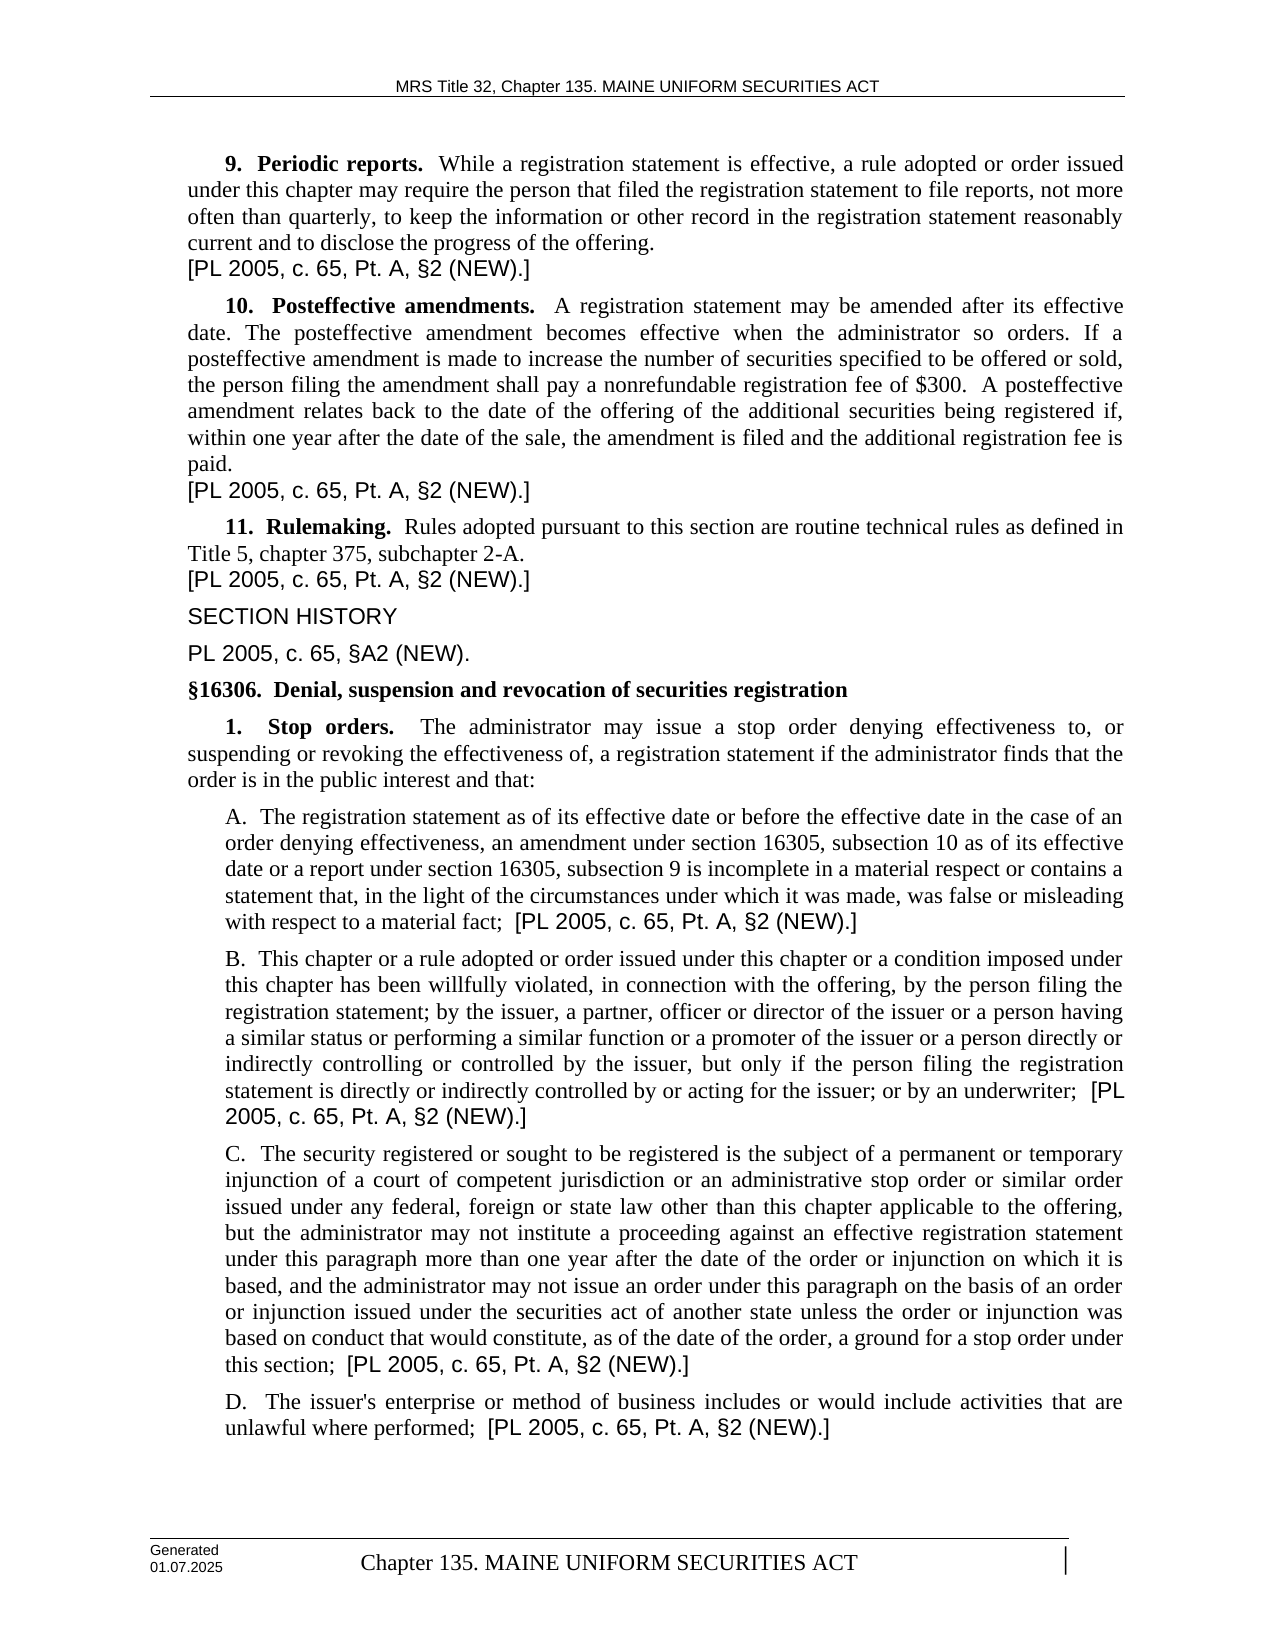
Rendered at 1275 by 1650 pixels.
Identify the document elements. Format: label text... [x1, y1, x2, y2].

text [PL 2005, c. 65, Pt. A, §2 (NEW).] [187, 255, 1125, 282]
text D. The issuer's enterprise or method of business includes or would include activities that are unlawful where performed; [PL 2005, c. 65, Pt. A, §2 (NEW).] [225, 1388, 1125, 1441]
text §16306. Denial, suspension and revocation of securities registration [187, 676, 1125, 703]
text [PL 2005, c. 65, Pt. A, §2 (NEW).] [187, 566, 1125, 592]
text A. The registration statement as of its effective date or before the effective date in the case of an order denying effectiveness, an amendment under section 16305, subsection 10 as of its effective date or a report under section 16305, subsection 9 is incomplete in a material respect or contains a statement that, in the light of the circumstances under which it was made, was false or misleading with respect to a material fact; [PL 2005, c. 65, Pt. A, §2 (NEW).] [225, 803, 1125, 934]
text B. This chapter or a rule adopted or order issued under this chapter or a condition imposed under this chapter has been willfully violated, in connection with the offering, by the person filing the registration statement; by the issuer, a partner, officer or director of the issuer or a person having a similar status or performing a similar function or a promoter of the issuer or a person directly or indirectly controlling or controlled by the issuer, but only if the person filing the registration statement is directly or indirectly controlled by or acting for the issuer; or by an underwriter; [PL 2005, c. 65, Pt. A, §2 (NEW).] [225, 945, 1125, 1129]
text C. The security registered or sought to be registered is the subject of a permanent or temporary injunction of a court of competent jurisdiction or an administrative stop order or similar order issued under any federal, foreign or state law other than this chapter applicable to the offering, but the administrator may not institute a proceeding against an effective registration statement under this paragraph more than one year after the date of the order or injunction on which it is based, and the administrator may not issue an order under this paragraph on the basis of an order or injunction issued under the securities act of another state unless the order or injunction was based on conduct that would constitute, as of the date of the order, a ground for a stop order under this section; [PL 2005, c. 65, Pt. A, §2 (NEW).] [225, 1140, 1125, 1377]
text SECTION HISTORY [187, 603, 1125, 629]
text PL 2005, c. 65, §A2 (NEW). [187, 640, 1125, 666]
text 9. Periodic reports. While a registration statement is effective, a rule adopted or order issued under this chapter may require the person that filed the registration statement to file reports, not more often than quarterly, to keep the information or other record in the registration statement reasonably current and to disclose the progress of the offering. [187, 150, 1125, 255]
text 10. Posteffective amendments. A registration statement may be amended after its effective date. The posteffective amendment becomes effective when the administrator so orders. If a posteffective amendment is made to increase the number of securities specified to be offered or sold, the person filing the amendment shall pay a nonrefundable registration fee of $300. A posteffective amendment relates back to the date of the offering of the additional securities being registered if, within one year after the date of the sale, the amendment is filed and the additional registration fee is paid. [187, 292, 1125, 477]
text [PL 2005, c. 65, Pt. A, §2 (NEW).] [187, 477, 1125, 503]
text 1. Stop orders. The administrator may issue a stop order denying effectiveness to, or suspending or revoking the effectiveness of, a registration statement if the administrator finds that the order is in the public interest and that: [187, 713, 1125, 792]
text 11. Rulemaking. Rules adopted pursuant to this section are routine technical rules as defined in Title 5, chapter 375, subchapter 2‑A. [187, 513, 1125, 566]
